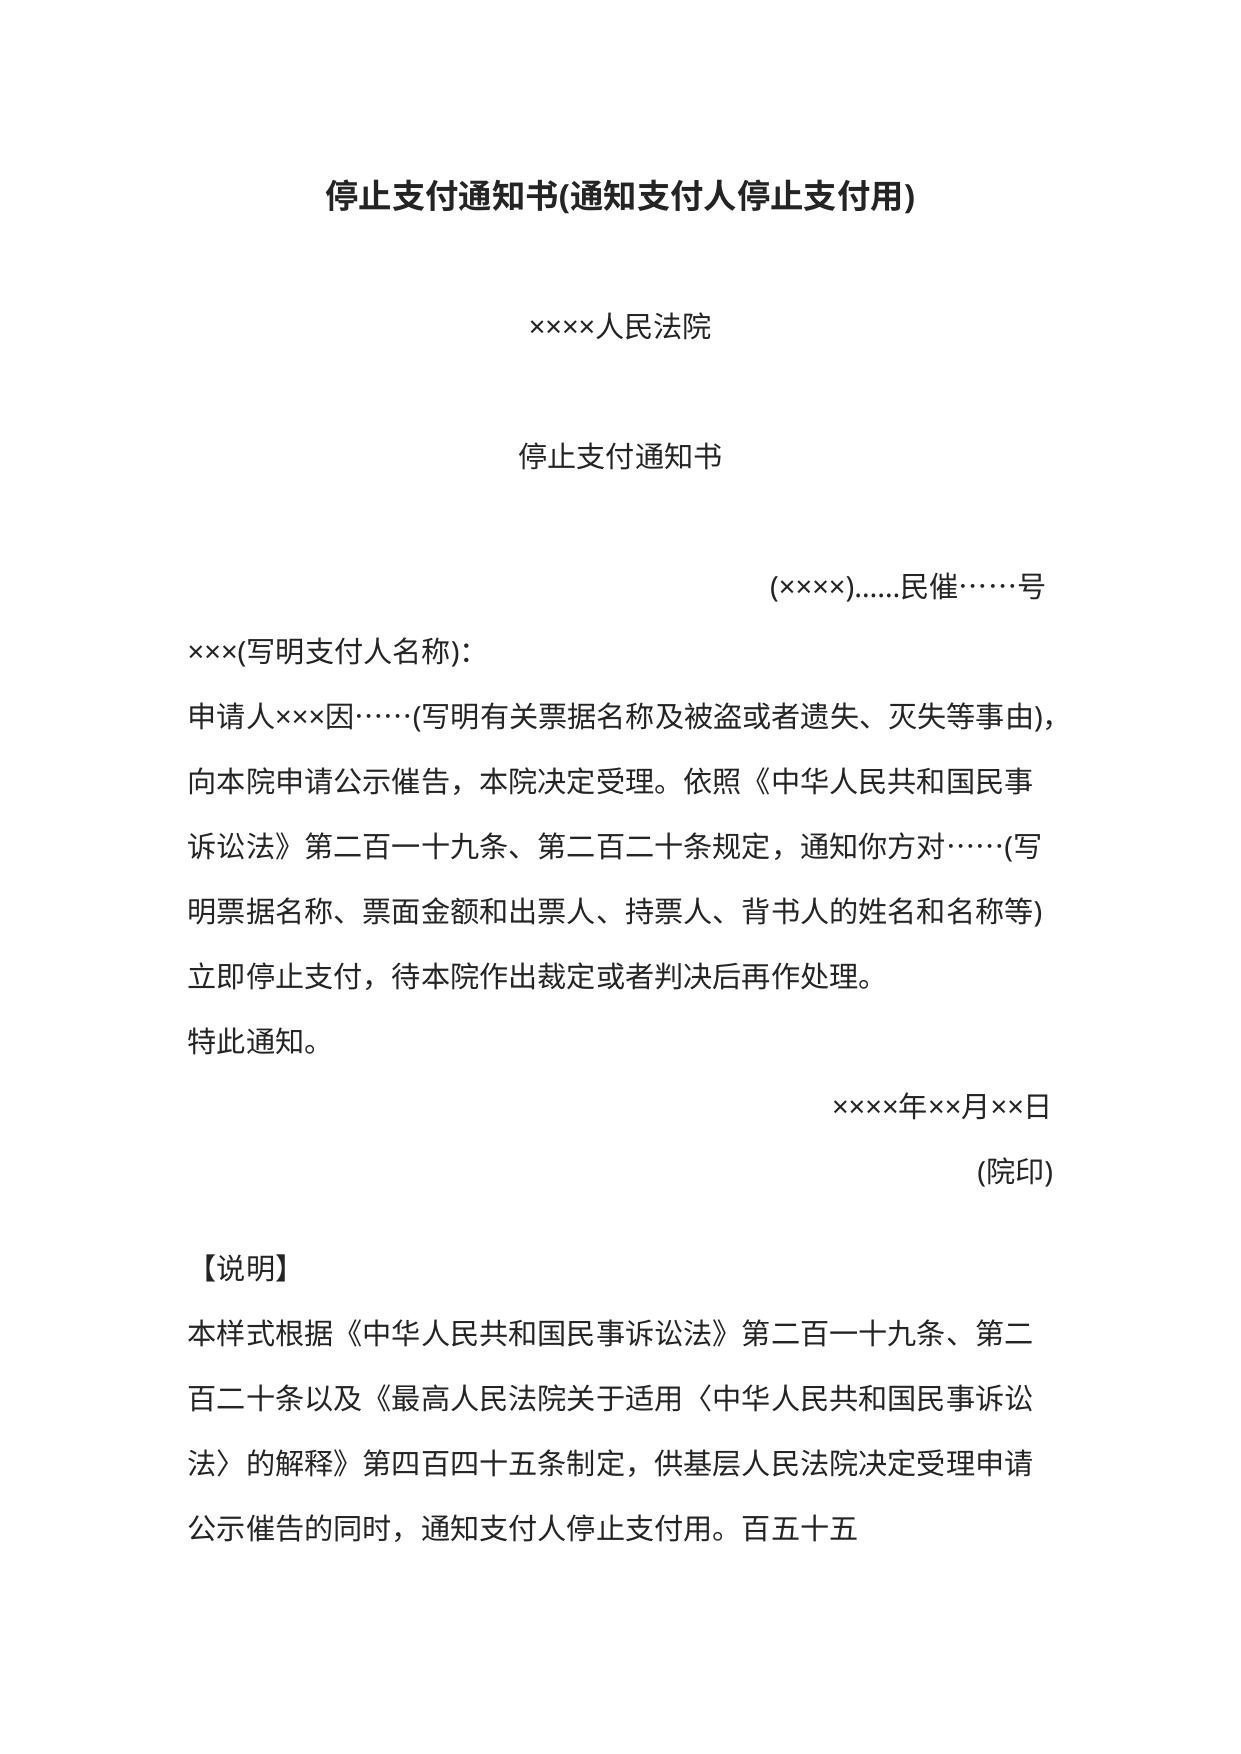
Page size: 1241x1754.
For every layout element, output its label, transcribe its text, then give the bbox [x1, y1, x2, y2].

text 申请人×××因……(写明有关票据名称及被盗或者遗失、灭失等事由)，向本院申请公示催告，本院决定受理。依照《中华人民共和国民事诉讼法》第二百一十九条、第二百二十条规定，通知你方对……(写明票据名称、票面金额和出票人、持票人、背书人的姓名和名称等)立即停止支付，待本院作出裁定或者判决后再作处理。 [187, 682, 1053, 1007]
text 本样式根据《中华人民共和国民事诉讼法》第二百一十九条、第二百二十条以及《最高人民法院关于适用〈中华人民共和国民事诉讼法〉的解释》第四百四十五条制定，供基层人民法院决定受理申请公示催告的同时，通知支付人停止支付用。百五十五 [187, 1299, 1053, 1559]
text 【说明】 [187, 1234, 1053, 1299]
text ××××人民法院 [187, 292, 1053, 357]
text (××××)……民催……号 [187, 552, 1053, 617]
text ××××年××月××日 [187, 1072, 1053, 1137]
text 特此通知。 [187, 1007, 1053, 1072]
text (院印) [187, 1137, 1053, 1202]
text 停止支付通知书 [187, 422, 1053, 487]
text ×××(写明支付人名称)： [187, 617, 1053, 682]
text 停止支付通知书(通知支付人停止支付用) [187, 162, 1053, 227]
